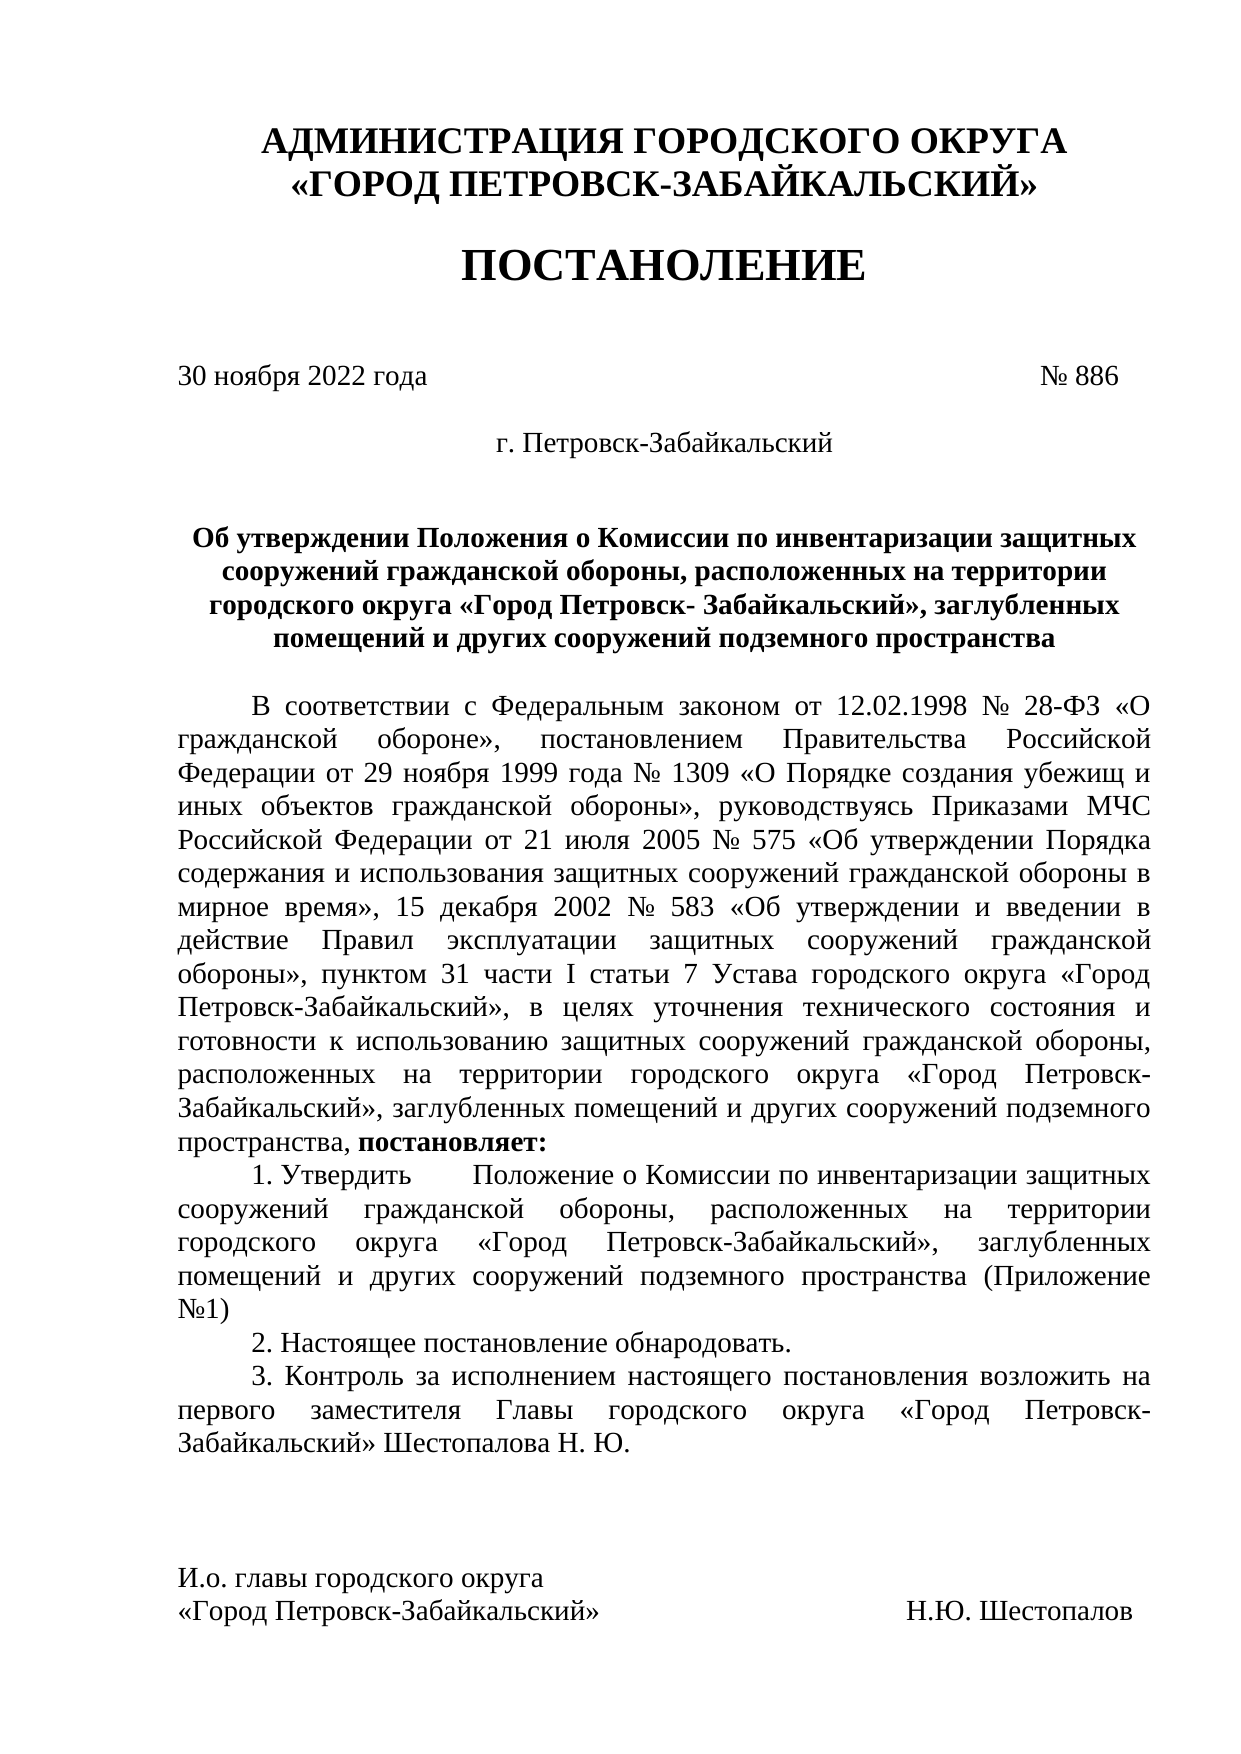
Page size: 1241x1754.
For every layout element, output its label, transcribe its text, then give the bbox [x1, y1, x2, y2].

text 1. Утвердить Положение о Комиссии по инвентаризации защитных сооружений гражданской обороны, расположенных на территории городского округа «Город Петровск-Забайкальский», заглубленных помещений и других сооружений подземного пространства (Приложение №1) [177, 1157, 1152, 1325]
text г. Петровск-Забайкальский [177, 425, 1152, 458]
text Об утверждении Положения о Комиссии по инвентаризации защитных сооружений гражданской обороны, расположенных на территории городского округа «Город Петровск- Забайкальский», заглубленных помещений и других сооружений подземного пространства [177, 520, 1152, 654]
text «Город Петровск-Забайкальский» Н.Ю. Шестопалов [177, 1593, 1152, 1627]
text В соответствии с Федеральным законом от 12.02.1998 № 28-ФЗ «О гражданской обороне», постановлением Правительства Российской Федерации от 29 ноября 1999 года № 1309 «О Порядке создания убежищ и иных объектов гражданской обороны», руководствуясь Приказами МЧС Российской Федерации от 21 июля 2005 № 575 «Об утверждении Порядка содержания и использования защитных сооружений гражданской обороны в мирное время», 15 декабря 2002 № 583 «Об утверждении и введении в действие Правил эксплуатации защитных сооружений гражданской обороны», пунктом 31 части I статьи 7 Устава городского округа «Город Петровск-Забайкальский», в целях уточнения технического состояния и готовности к использованию защитных сооружений гражданской обороны, расположенных на территории городского округа «Город Петровск- Забайкальский», заглубленных помещений и других сооружений подземного пространства, постановляет: [177, 688, 1152, 1157]
text «ГОРОД ПЕТРОВСК-ЗАБАЙКАЛЬСКИЙ» [177, 161, 1152, 204]
text И.о. главы городского округа [177, 1560, 1152, 1593]
text 3. Контроль за исполнением настоящего постановления возложить на первого заместителя Главы городского округа «Город Петровск-Забайкальский» Шестопалова Н. Ю. [177, 1358, 1152, 1459]
text ПОСТАНОЛЕНИЕ [177, 238, 1152, 291]
text 30 ноября 2022 года № 886 [177, 358, 1152, 391]
text 2. Настоящее постановление обнародовать. [177, 1325, 1152, 1358]
text АДМИНИСТРАЦИЯ ГОРОДСКОГО ОКРУГА [177, 118, 1152, 161]
